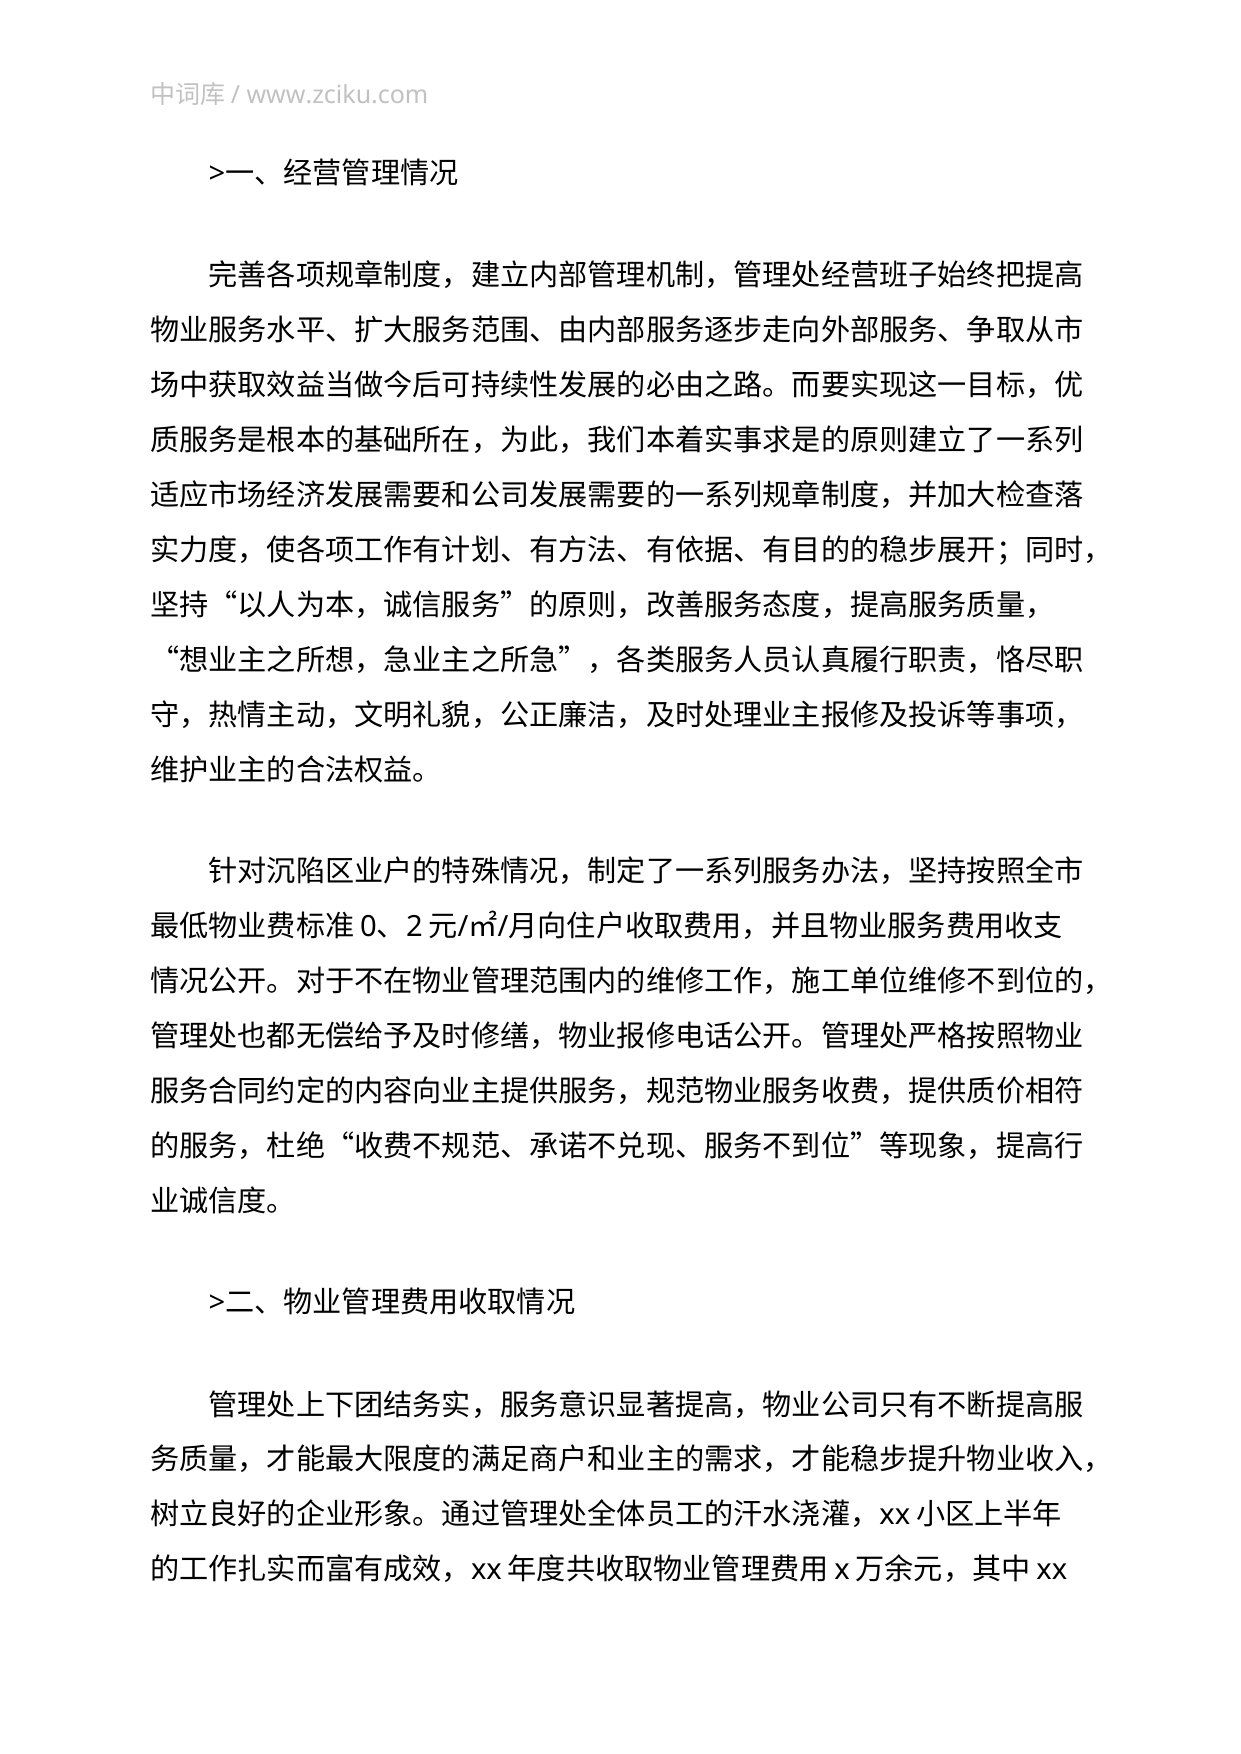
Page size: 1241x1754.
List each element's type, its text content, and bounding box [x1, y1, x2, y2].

text 针对沉陷区业户的特殊情况，制定了一系列服务办法，坚持按照全市最低物业费标准0、2元/㎡/月向住户收取费用，并且物业服务费用收支情况公开。对于不在物业管理范围内的维修工作，施工单位维修不到位的，管理处也都无偿给予及时修缮，物业报修电话公开。管理处严格按照物业服务合同约定的内容向业主提供服务，规范物业服务收费，提供质价相符的服务，杜绝“收费不规范、承诺不兑现、服务不到位”等现象，提高行业诚信度。 [150, 848, 1090, 1219]
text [150, 1381, 1090, 1588]
text 完善各项规章制度，建立内部管理机制，管理处经营班子始终把提高物业服务水平、扩大服务范围、由内部服务逐步走向外部服务、争取从市场中获取效益当做今后可持续性发展的必由之路。而要实现这一目标，优质服务是根本的基础所在，为此，我们本着实事求是的原则建立了一系列适应市场经济发展需要和公司发展需要的一系列规章制度，并加大检查落实力度，使各项工作有计划、有方法、有依据、有目的的稳步展开；同时，坚持“以人为本，诚信服务”的原则，改善服务态度，提高服务质量，“想业主之所想，急业主之所急”，各类服务人员认真履行职责，恪尽职守，热情主动，文明礼貌，公正廉洁，及时处理业主报修及投诉等事项，维护业主的合法权益。 [150, 252, 1090, 788]
text >二、物业管理费用收取情况 [150, 1279, 1090, 1321]
text >一、经营管理情况 [150, 150, 1090, 192]
